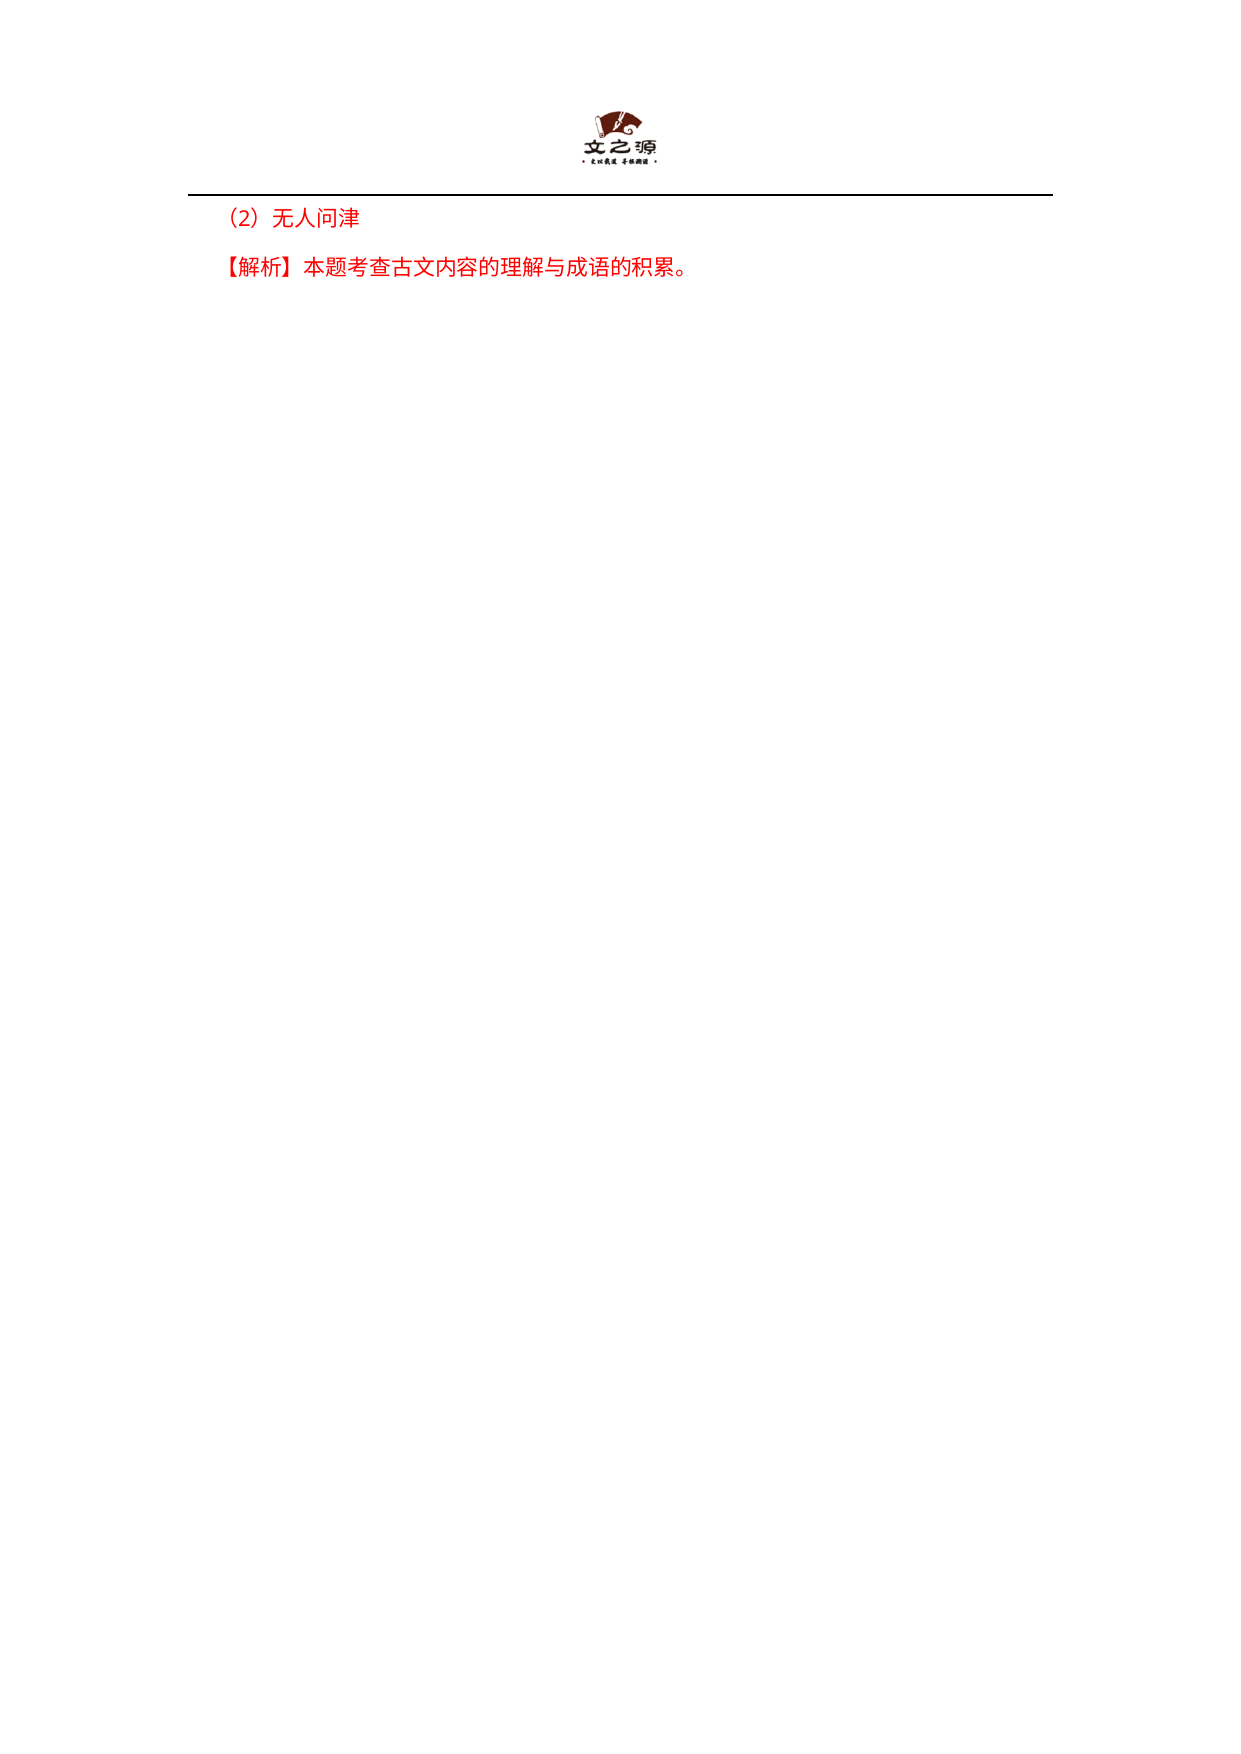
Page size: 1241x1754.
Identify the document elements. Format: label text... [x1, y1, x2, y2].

text 【解析】本题考查古文内容的理解与成语的积累。 [216, 249, 1053, 282]
text （2）无人问津 [216, 201, 1053, 234]
picture [543, 88, 698, 193]
